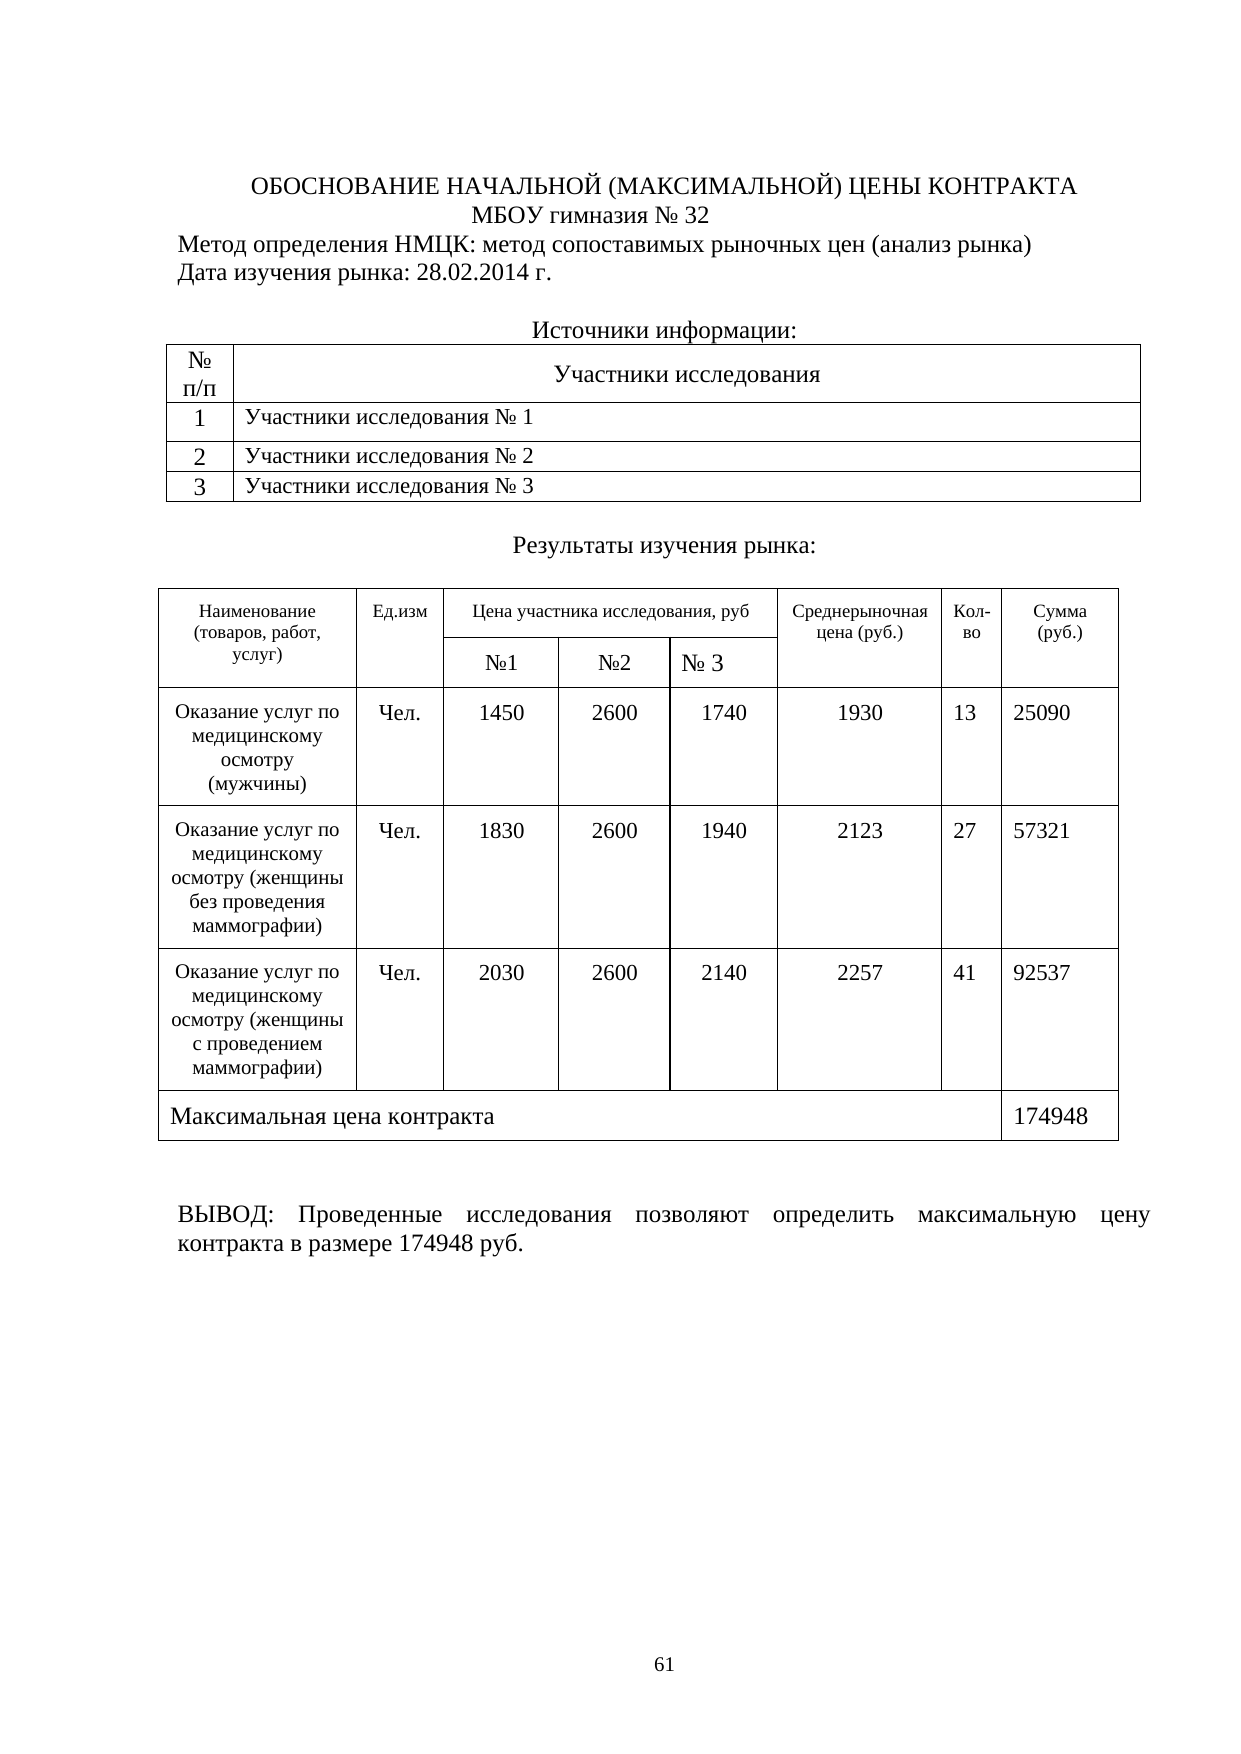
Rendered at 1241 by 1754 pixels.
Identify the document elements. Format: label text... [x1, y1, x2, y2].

table_cell 41 [942, 949, 1001, 1090]
text ВЫВОД: Проведенные исследования позволяют определить максимальную цену контракта в размере 174948 руб. [177, 1199, 1152, 1256]
table_cell 1740 [671, 688, 777, 805]
table_cell 2 [167, 442, 233, 471]
table_cell 1930 [778, 688, 941, 805]
table_cell 2600 [559, 949, 669, 1090]
table_cell 2140 [671, 949, 777, 1090]
table_cell 174948 [1002, 1091, 1118, 1140]
table_header Среднерыночная цена (руб.) [778, 589, 941, 687]
table_cell 1 [167, 403, 233, 441]
text Обоснование начальной (максимальной) цены контракта [177, 171, 1152, 200]
table_cell Оказание услуг по медицинскому осмотру (женщины с проведением маммографии) [159, 949, 356, 1090]
table_cell №1 [444, 638, 558, 687]
text Источники информации: [177, 315, 1152, 344]
table_cell Участники исследования № 3 [234, 472, 1140, 501]
table_cell 1940 [671, 806, 777, 947]
text МБОУ гимназия № 32 [177, 200, 1152, 229]
table_header Цена участника исследования, руб [444, 589, 777, 637]
table_cell Чел. [357, 806, 443, 947]
table_cell Чел. [357, 688, 443, 805]
table_cell Чел. [357, 949, 443, 1090]
table_cell 1450 [444, 688, 558, 805]
table_cell 92537 [1002, 949, 1118, 1090]
table_header № п/п [167, 345, 233, 402]
table_cell 3 [167, 472, 233, 501]
table_cell 1830 [444, 806, 558, 947]
table_cell Оказание услуг по медицинскому осмотру (мужчины) [159, 688, 356, 805]
table_cell 57321 [1002, 806, 1118, 947]
table_header Кол-во [942, 589, 1001, 687]
table_cell 2600 [559, 688, 669, 805]
table_cell Участники исследования № 1 [234, 403, 1140, 441]
table_cell 27 [942, 806, 1001, 947]
table_cell 2257 [778, 949, 941, 1090]
table_cell 2600 [559, 806, 669, 947]
text Метод определения НМЦК: метод сопоставимых рыночных цен (анализ рынка) [177, 229, 1152, 257]
table_cell Участники исследования № 2 [234, 442, 1140, 471]
table_cell Максимальная цена контракта [159, 1091, 1001, 1140]
table_cell Оказание услуг по медицинскому осмотру (женщины без проведения маммографии) [159, 806, 356, 947]
table_cell № 3 [671, 638, 777, 687]
table_header Наименование (товаров, работ, услуг) [159, 589, 356, 687]
table_header Ед.изм [357, 589, 443, 687]
text Дата изучения рынка: 28.02.2014 г. [177, 257, 1152, 286]
table_cell 13 [942, 688, 1001, 805]
table_cell 2030 [444, 949, 558, 1090]
table_cell 25090 [1002, 688, 1118, 805]
table_cell 2123 [778, 806, 941, 947]
table_header Участники исследования [234, 345, 1140, 402]
table_header Сумма (руб.) [1002, 589, 1118, 687]
text Результаты изучения рынка: [177, 531, 1152, 559]
table_cell №2 [559, 638, 669, 687]
